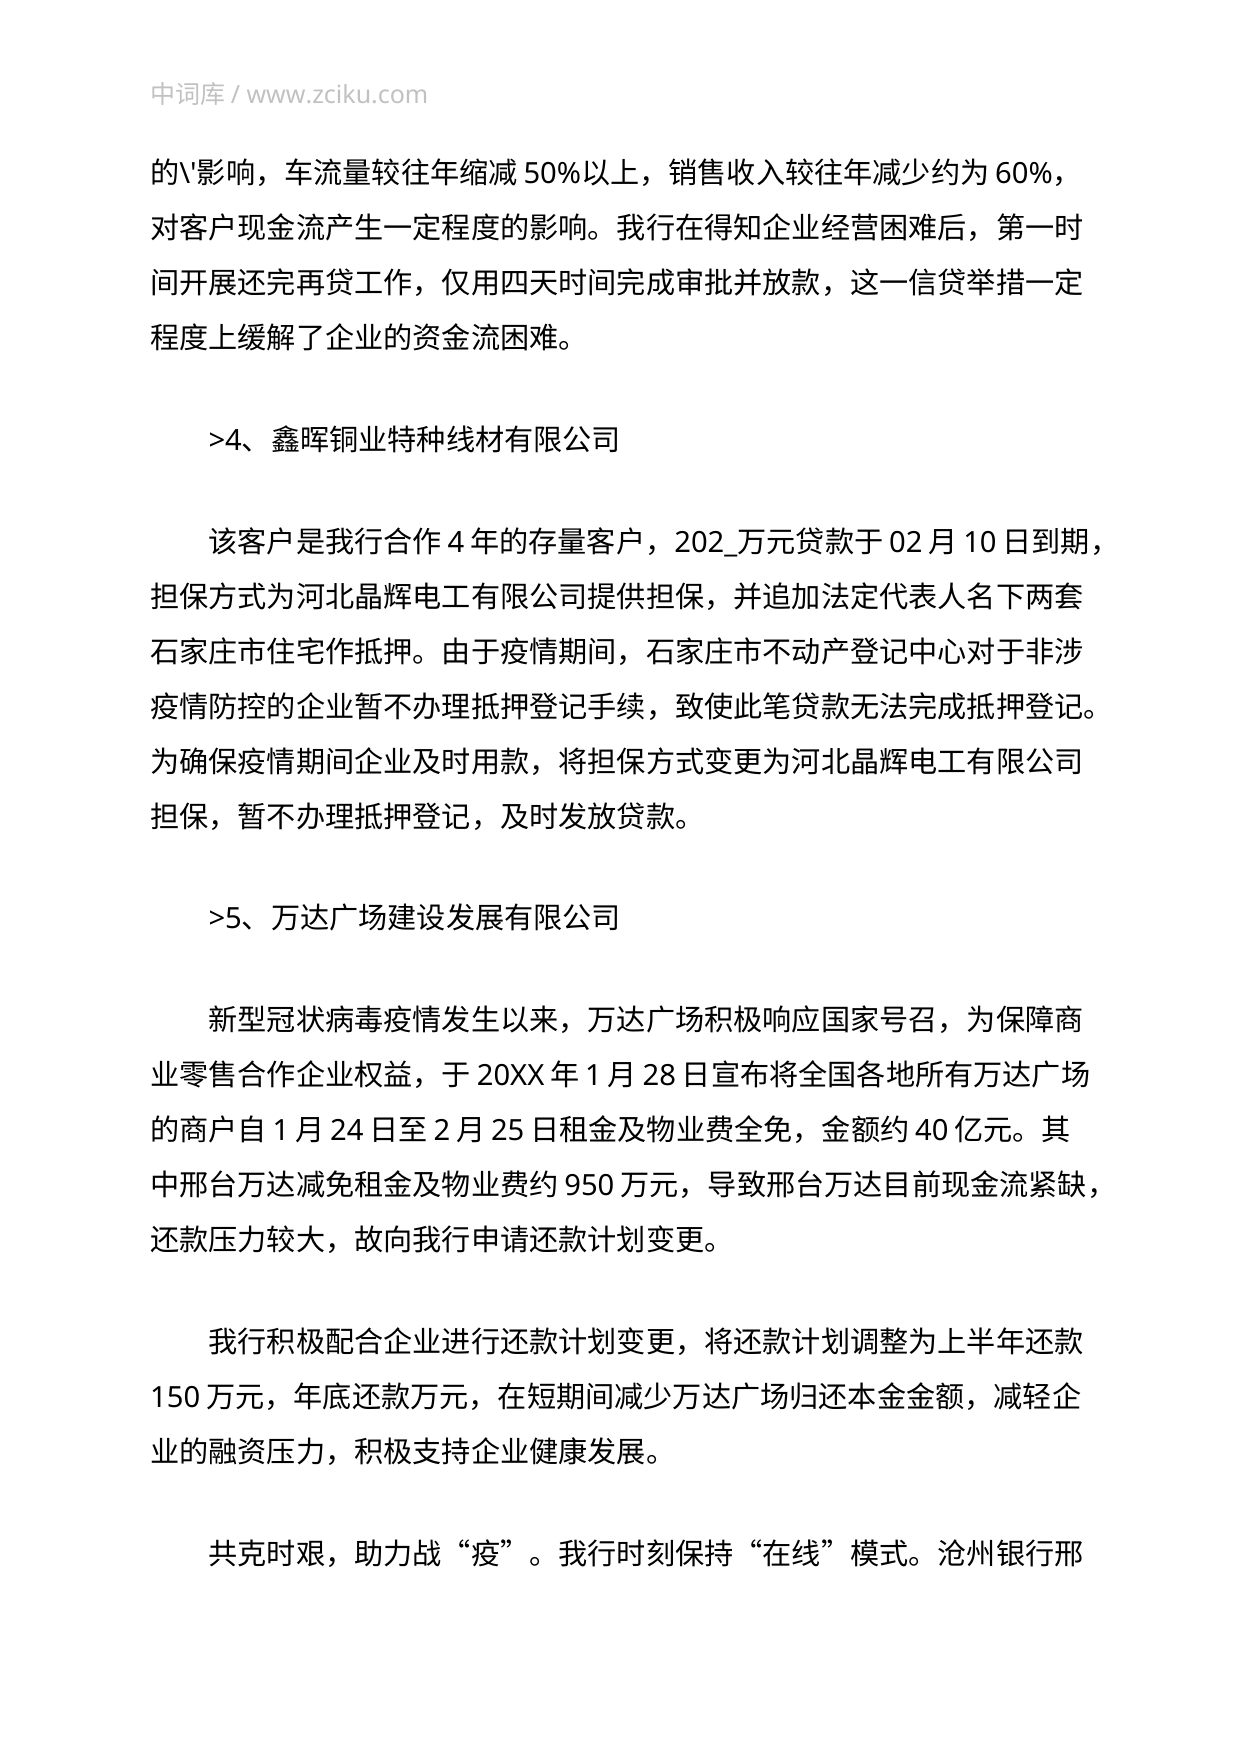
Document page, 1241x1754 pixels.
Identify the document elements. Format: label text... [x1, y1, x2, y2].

text 我行积极配合企业进行还款计划变更，将还款计划调整为上半年还款150万元，年底还款万元，在短期间减少万达广场归还本金金额，减轻企业的融资压力，积极支持企业健康发展。 [150, 1318, 1090, 1471]
text 新型冠状病毒疫情发生以来，万达广场积极响应国家号召，为保障商业零售合作企业权益，于20XX年1月28日宣布将全国各地所有万达广场的商户自1月24日至2月25日租金及物业费全免，金额约40亿元。其中邢台万达减免租金及物业费约950万元，导致邢台万达目前现金流紧缺，还款压力较大，故向我行申请还款计划变更。 [150, 997, 1090, 1259]
text 该客户是我行合作4年的存量客户，202_万元贷款于02月10日到期，担保方式为河北晶辉电工有限公司提供担保，并追加法定代表人名下两套石家庄市住宅作抵押。由于疫情期间，石家庄市不动产登记中心对于非涉疫情防控的企业暂不办理抵押登记手续，致使此笔贷款无法完成抵押登记。为确保疫情期间企业及时用款，将担保方式变更为河北晶辉电工有限公司担保，暂不办理抵押登记，及时发放贷款。 [150, 518, 1090, 835]
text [150, 150, 1090, 357]
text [150, 1530, 1090, 1572]
text >4、鑫晖铜业特种线材有限公司 [150, 417, 1090, 459]
text >5、万达广场建设发展有限公司 [150, 895, 1090, 937]
